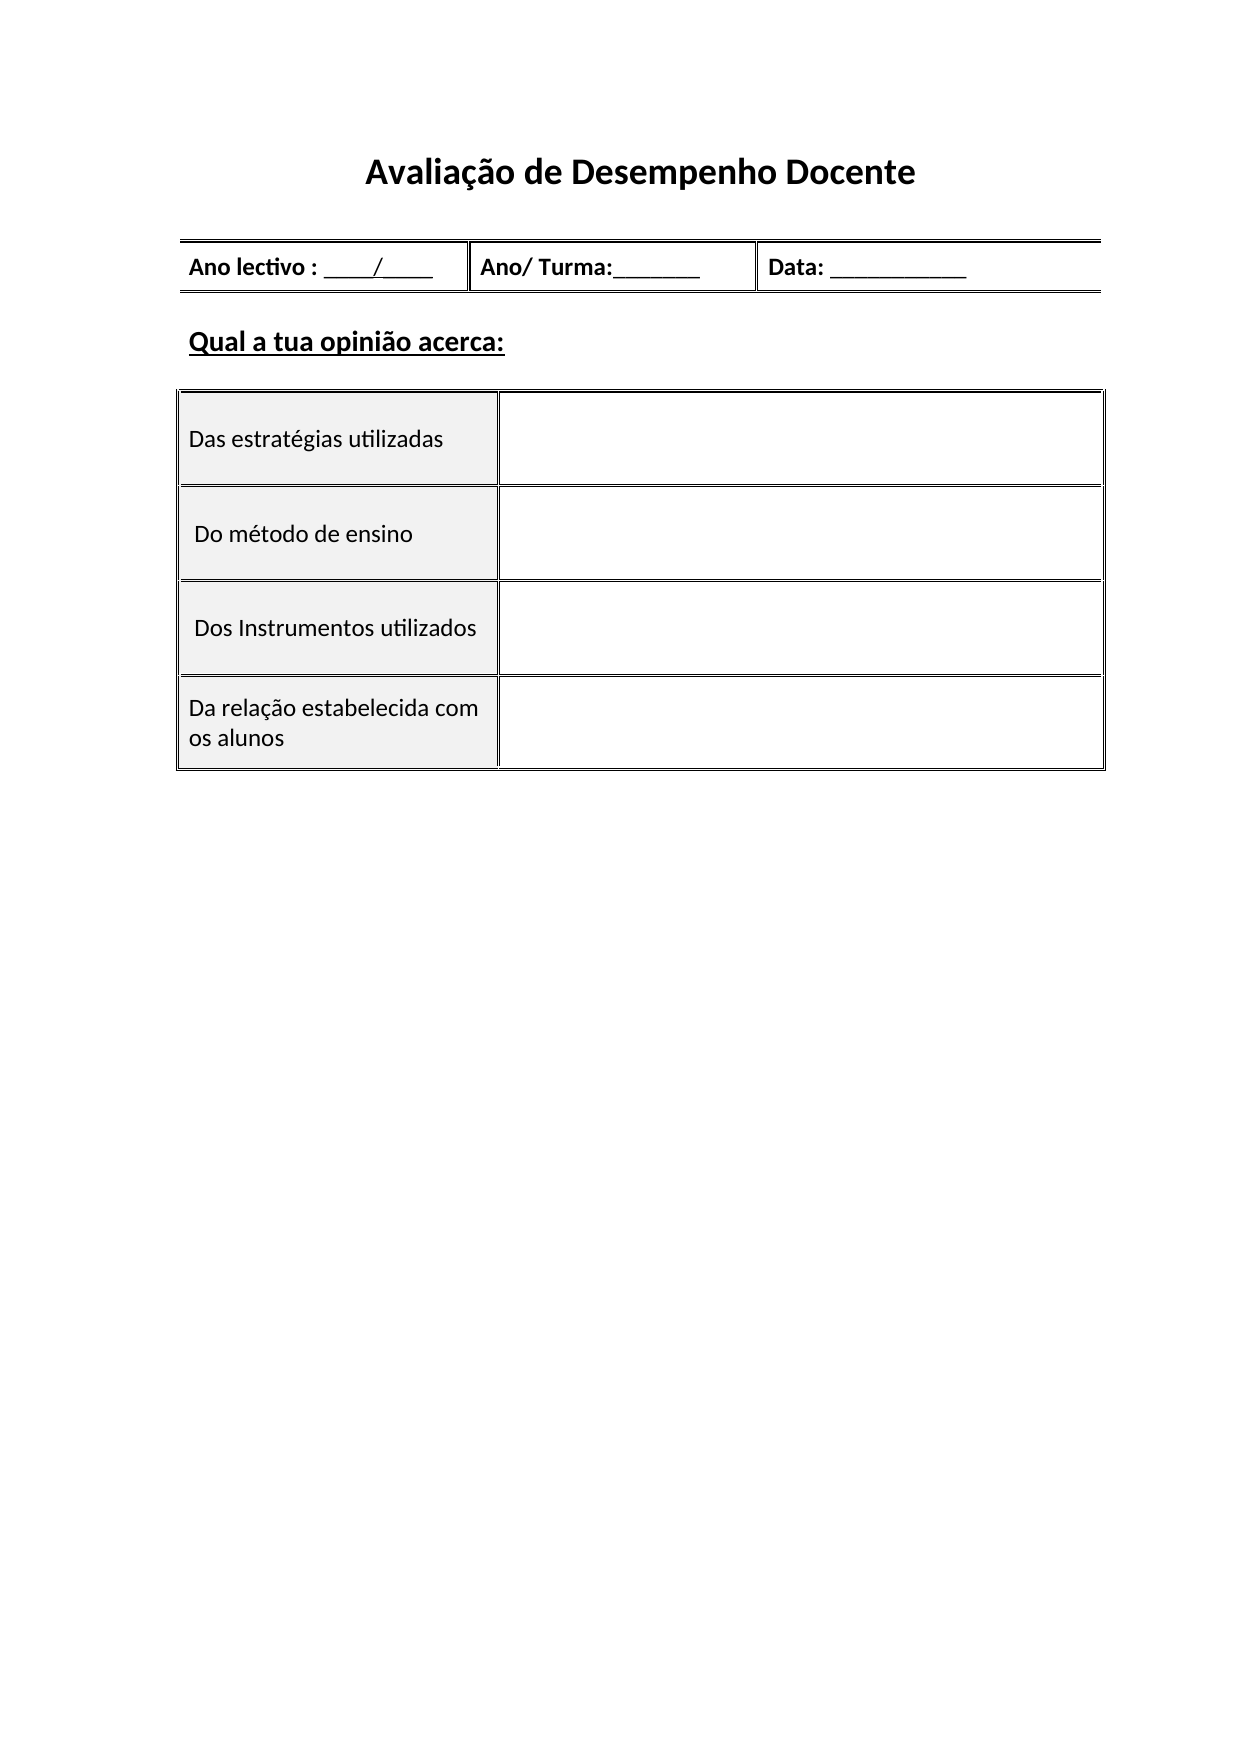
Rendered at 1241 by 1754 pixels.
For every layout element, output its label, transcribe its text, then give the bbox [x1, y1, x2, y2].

table_header Avaliação de Desempenho Docente [177, 148, 1104, 239]
table_cell Ano lectivo : ____/____ [177, 239, 469, 289]
table_cell [499, 674, 1103, 768]
table_cell [499, 484, 1104, 579]
table_cell Dos Instrumentos utilizados [179, 579, 497, 673]
table_cell Das estratégias utilizadas [177, 389, 498, 484]
table_cell Da relação estabelecida com os alunos [179, 674, 498, 768]
table_cell [500, 579, 1103, 673]
table_cell Ano/ Turma:_______ [471, 243, 755, 289]
table_cell Qual a tua opinião acerca: [177, 290, 1104, 389]
table_cell [499, 389, 1104, 484]
table_cell Do método de ensino [177, 484, 498, 579]
table_cell Data: ___________ [757, 239, 1104, 289]
